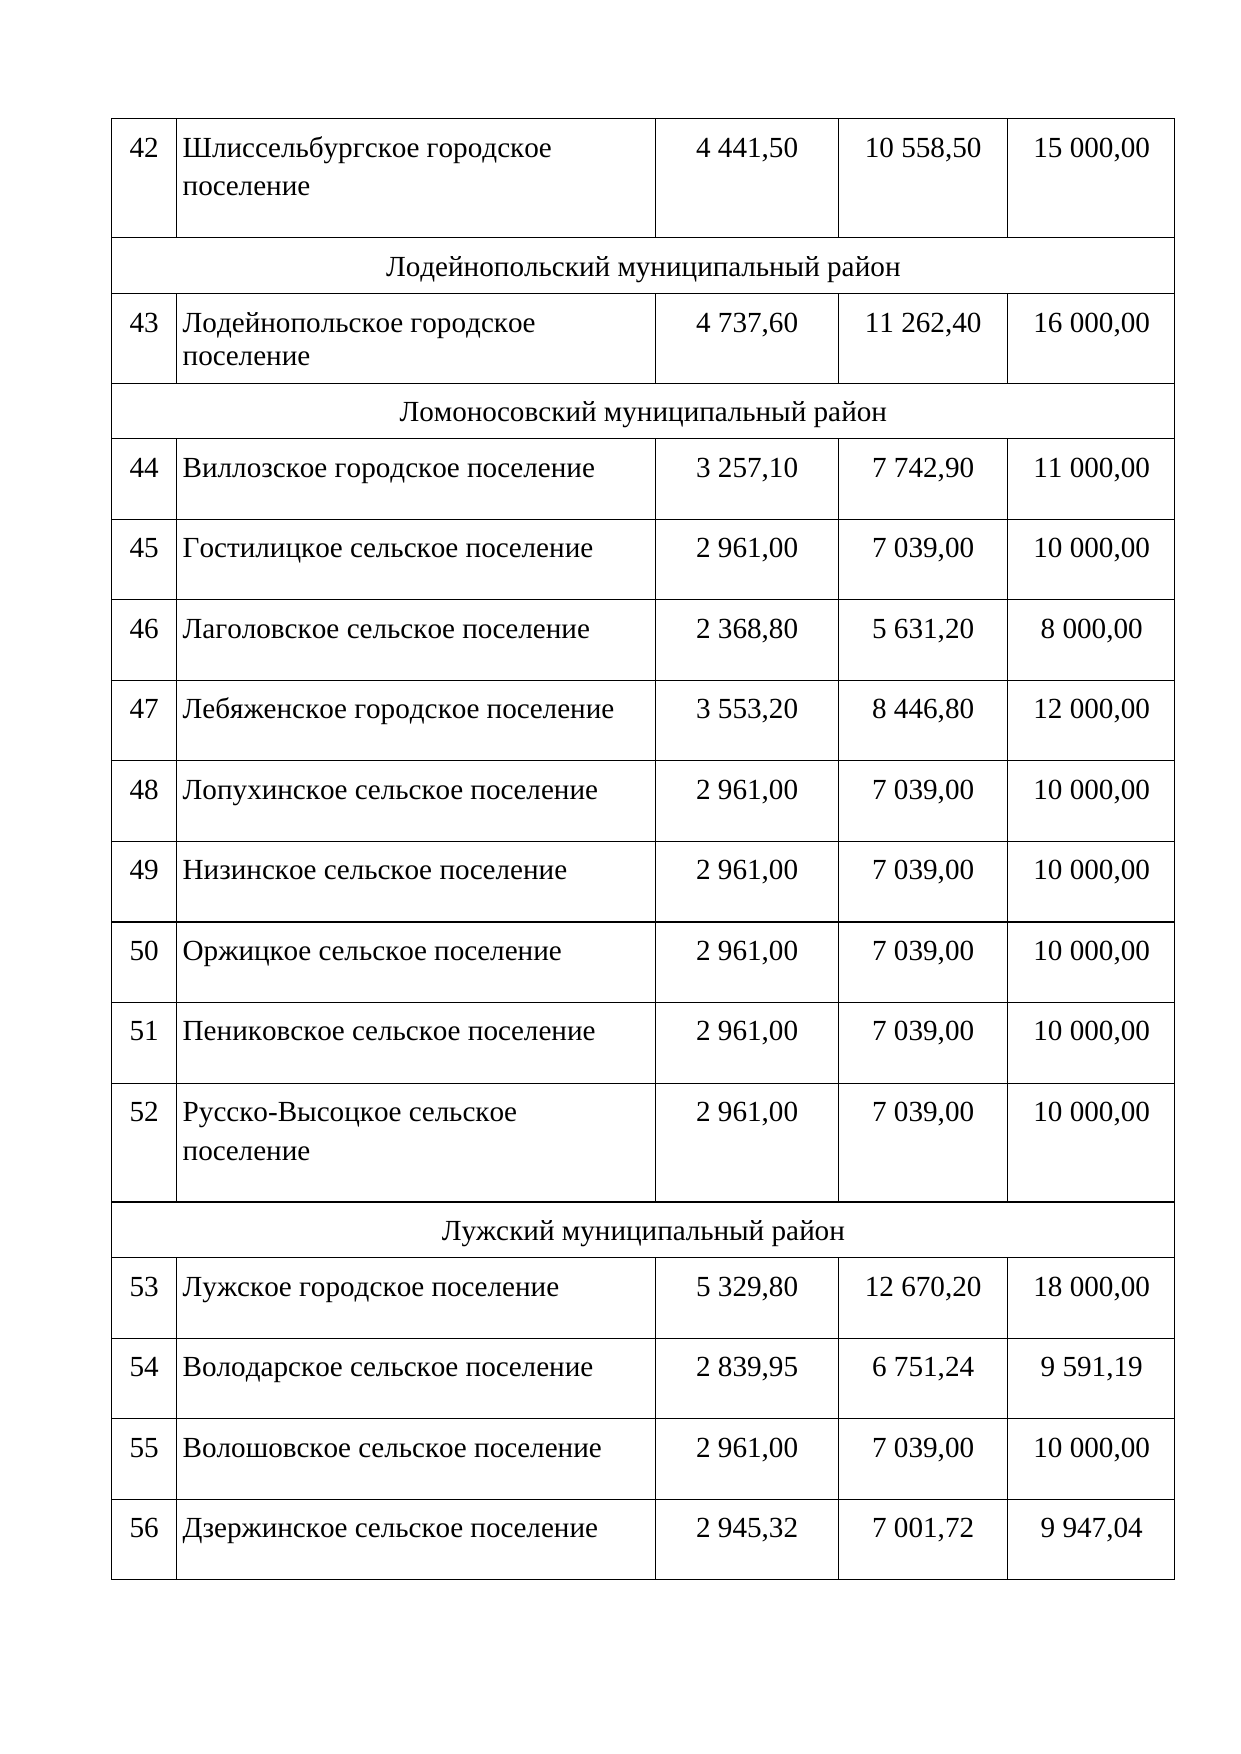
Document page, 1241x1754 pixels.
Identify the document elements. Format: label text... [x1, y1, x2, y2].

table_cell 2 961,00 [656, 1003, 838, 1082]
table_cell 49 [112, 842, 176, 921]
table_cell 47 [112, 681, 176, 760]
table_cell Лодейнопольский муниципальный район [112, 238, 1174, 293]
table_cell 10 558,50 [839, 119, 1007, 237]
table_cell Шлиссельбургское городское поселение [177, 119, 655, 237]
table_cell 7 039,00 [839, 761, 1007, 841]
table_cell 15 000,00 [1008, 119, 1174, 237]
table_cell 10 000,00 [1008, 1419, 1174, 1499]
table_cell 55 [112, 1419, 176, 1499]
table_cell 56 [112, 1500, 176, 1579]
table_cell 7 039,00 [839, 923, 1007, 1002]
table_cell 16 000,00 [1008, 294, 1174, 382]
table_cell 53 [112, 1258, 176, 1338]
table_cell 11 000,00 [1008, 439, 1174, 519]
table_cell Оржицкое сельское поселение [177, 923, 655, 1002]
table_cell 10 000,00 [1008, 761, 1174, 841]
table_cell 46 [112, 600, 176, 680]
table_cell 5 329,80 [656, 1258, 838, 1338]
table_cell 2 961,00 [656, 923, 838, 1002]
table_cell 7 001,72 [839, 1500, 1007, 1579]
table_cell 54 [112, 1339, 176, 1418]
table_cell Лужский муниципальный район [112, 1203, 1174, 1257]
table_cell 3 257,10 [656, 439, 838, 519]
table_cell 7 039,00 [839, 1003, 1007, 1082]
table_cell 50 [112, 923, 176, 1002]
table_cell 11 262,40 [839, 294, 1007, 382]
table_cell Лаголовское сельское поселение [177, 600, 655, 680]
table_cell 2 961,00 [656, 842, 838, 921]
table_cell 2 945,32 [656, 1500, 838, 1579]
table_cell 7 039,00 [839, 520, 1007, 599]
table_cell 10 000,00 [1008, 923, 1174, 1002]
table_cell 51 [112, 1003, 176, 1082]
table_cell Пениковское сельское поселение [177, 1003, 655, 1082]
table_cell Дзержинское сельское поселение [177, 1500, 655, 1579]
table_cell Гостилицкое сельское поселение [177, 520, 655, 599]
table_cell 9 591,19 [1008, 1339, 1174, 1418]
table_cell 2 839,95 [656, 1339, 838, 1418]
table_cell 10 000,00 [1008, 1003, 1174, 1082]
table_cell 48 [112, 761, 176, 841]
table_cell 7 742,90 [839, 439, 1007, 519]
table_cell 6 751,24 [839, 1339, 1007, 1418]
table_cell Володарское сельское поселение [177, 1339, 655, 1418]
table_cell Низинское сельское поселение [177, 842, 655, 921]
table_cell Лопухинское сельское поселение [177, 761, 655, 841]
table_cell 2 368,80 [656, 600, 838, 680]
table_cell 10 000,00 [1008, 842, 1174, 921]
table_cell 18 000,00 [1008, 1258, 1174, 1338]
table_cell 2 961,00 [656, 761, 838, 841]
table_cell 4 737,60 [656, 294, 838, 382]
table_cell Ломоносовский муниципальный район [112, 384, 1174, 438]
table_cell Лебяженское городское поселение [177, 681, 655, 760]
table_cell 9 947,04 [1008, 1500, 1174, 1579]
table_cell Лодейнопольское городское поселение [177, 294, 655, 382]
table_cell 8 000,00 [1008, 600, 1174, 680]
table_cell 42 [112, 119, 176, 237]
table_cell 43 [112, 294, 176, 382]
table_cell Волошовское сельское поселение [177, 1419, 655, 1499]
table_cell Русско-Высоцкое сельское поселение [177, 1084, 655, 1201]
table_cell 2 961,00 [656, 1084, 838, 1201]
table_cell 3 553,20 [656, 681, 838, 760]
table_cell 2 961,00 [656, 520, 838, 599]
table_cell 10 000,00 [1008, 1084, 1174, 1201]
table_cell 12 670,20 [839, 1258, 1007, 1338]
table_cell 2 961,00 [656, 1419, 838, 1499]
table_cell 5 631,20 [839, 600, 1007, 680]
table_cell 7 039,00 [839, 1084, 1007, 1201]
table_cell 12 000,00 [1008, 681, 1174, 760]
table_cell 44 [112, 439, 176, 519]
table_cell 8 446,80 [839, 681, 1007, 760]
table_cell 10 000,00 [1008, 520, 1174, 599]
table_cell Виллозское городское поселение [177, 439, 655, 519]
table_cell 7 039,00 [839, 842, 1007, 921]
table_cell Лужское городское поселение [177, 1258, 655, 1338]
table_cell 7 039,00 [839, 1419, 1007, 1499]
table_cell 52 [112, 1084, 176, 1201]
table_cell 4 441,50 [656, 119, 838, 237]
table_cell 45 [112, 520, 176, 599]
